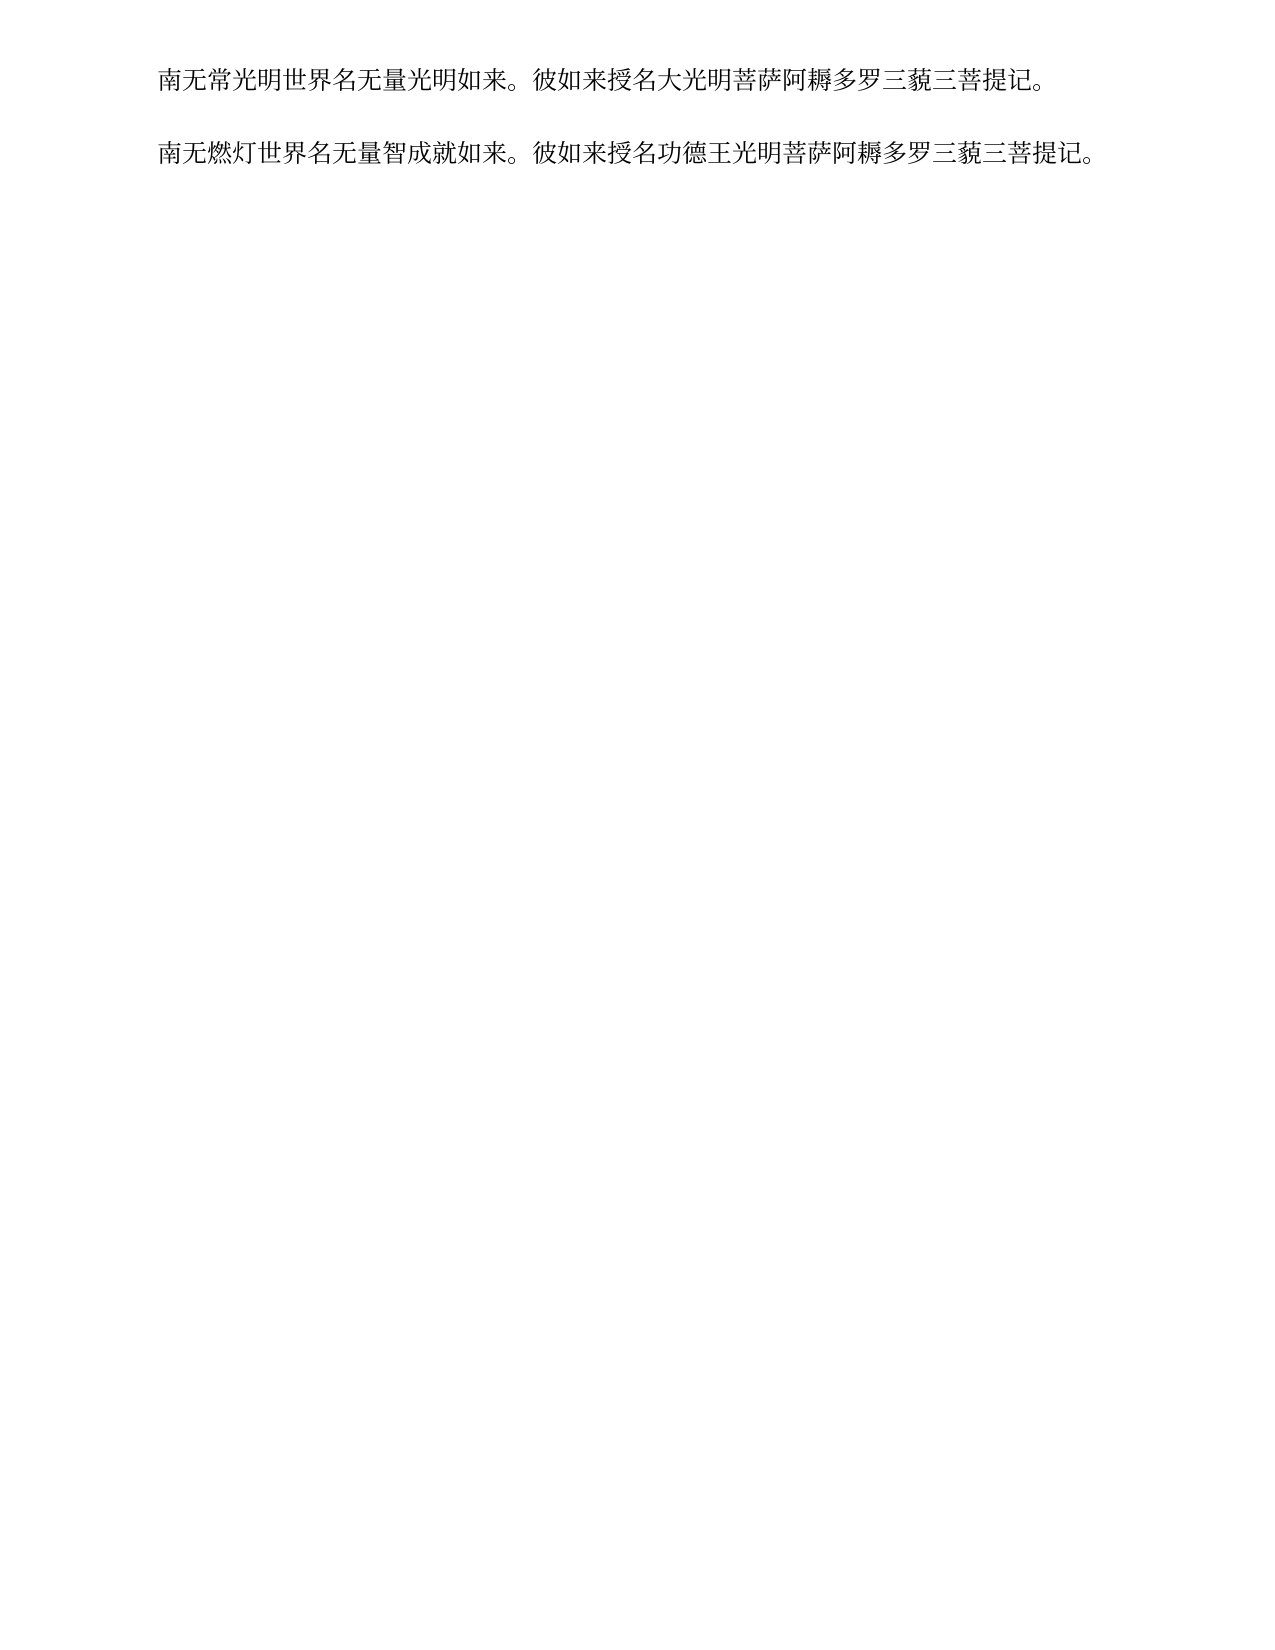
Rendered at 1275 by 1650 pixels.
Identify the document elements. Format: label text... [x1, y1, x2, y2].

text 南无燃灯世界名无量智成就如来。彼如来授名功德王光明菩萨阿耨多罗三藐三菩提记。 [157, 133, 1208, 169]
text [157, 60, 1134, 96]
